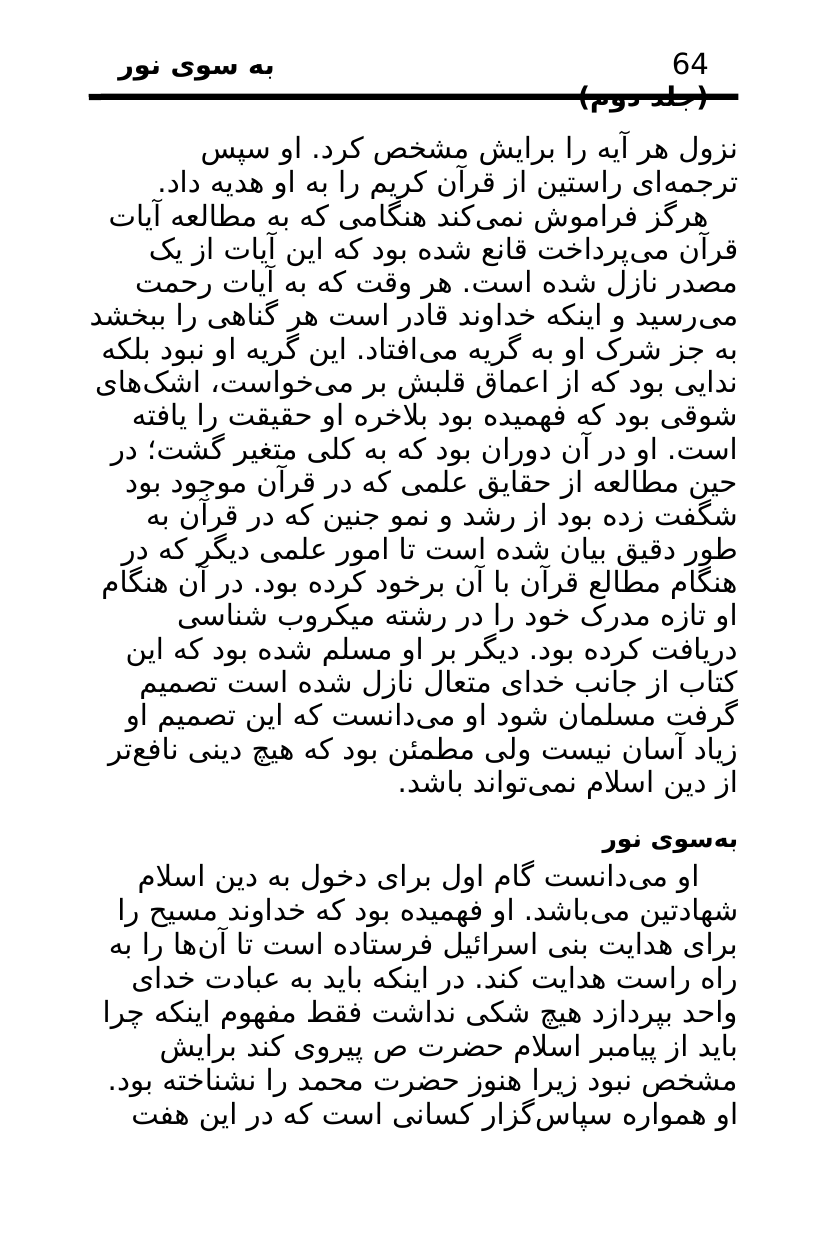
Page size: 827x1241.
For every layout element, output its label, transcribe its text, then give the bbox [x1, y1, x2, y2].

text هرگز فراموش نمی‌کند هنگامی که به مطالعه آیات قرآن می‌پرداخت قانع شده بود که این آیات از یک مصدر نازل شده است. هر وقت که به آیات رحمت می‌رسید و اینکه خداوند قادر است هر گناهی را ببخشد به جز شرک او به گریه می‌افتاد. این گریه او نبود بلکه ندایی بود که از اعماق قلبش بر می‌خواست، اشک‌های شوقی بود که فهمیده بود بلاخره او حقیقت را یافته است. او در آن دوران بود که به کلی متغیر گشت؛ در حین مطالعه از حقایق علمی که در قرآن موجود بود شگفت زده بود از رشد و نمو جنین که در قرآن به طور دقیق بیان شده است تا امور علمی دیگر که در هنگام مطالع قرآن با آن برخود کرده بود. در آن هنگام او تازه مدرک خود را در رشته میکروب شناسی دریافت کرده بود. دیگر بر او مسلم شده بود که این کتاب از جانب خدای متعال نازل شده است تصمیم گرفت مسلمان شود او می‌دانست که این تصمیم او زیاد آسان نیست ولی مطمئن بود که هیچ دینی نافع‌تر از دین اسلام نمی‌تواند باشد. [89, 199, 738, 799]
text به‌سوی نور [89, 824, 738, 853]
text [89, 132, 738, 199]
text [89, 860, 738, 1131]
